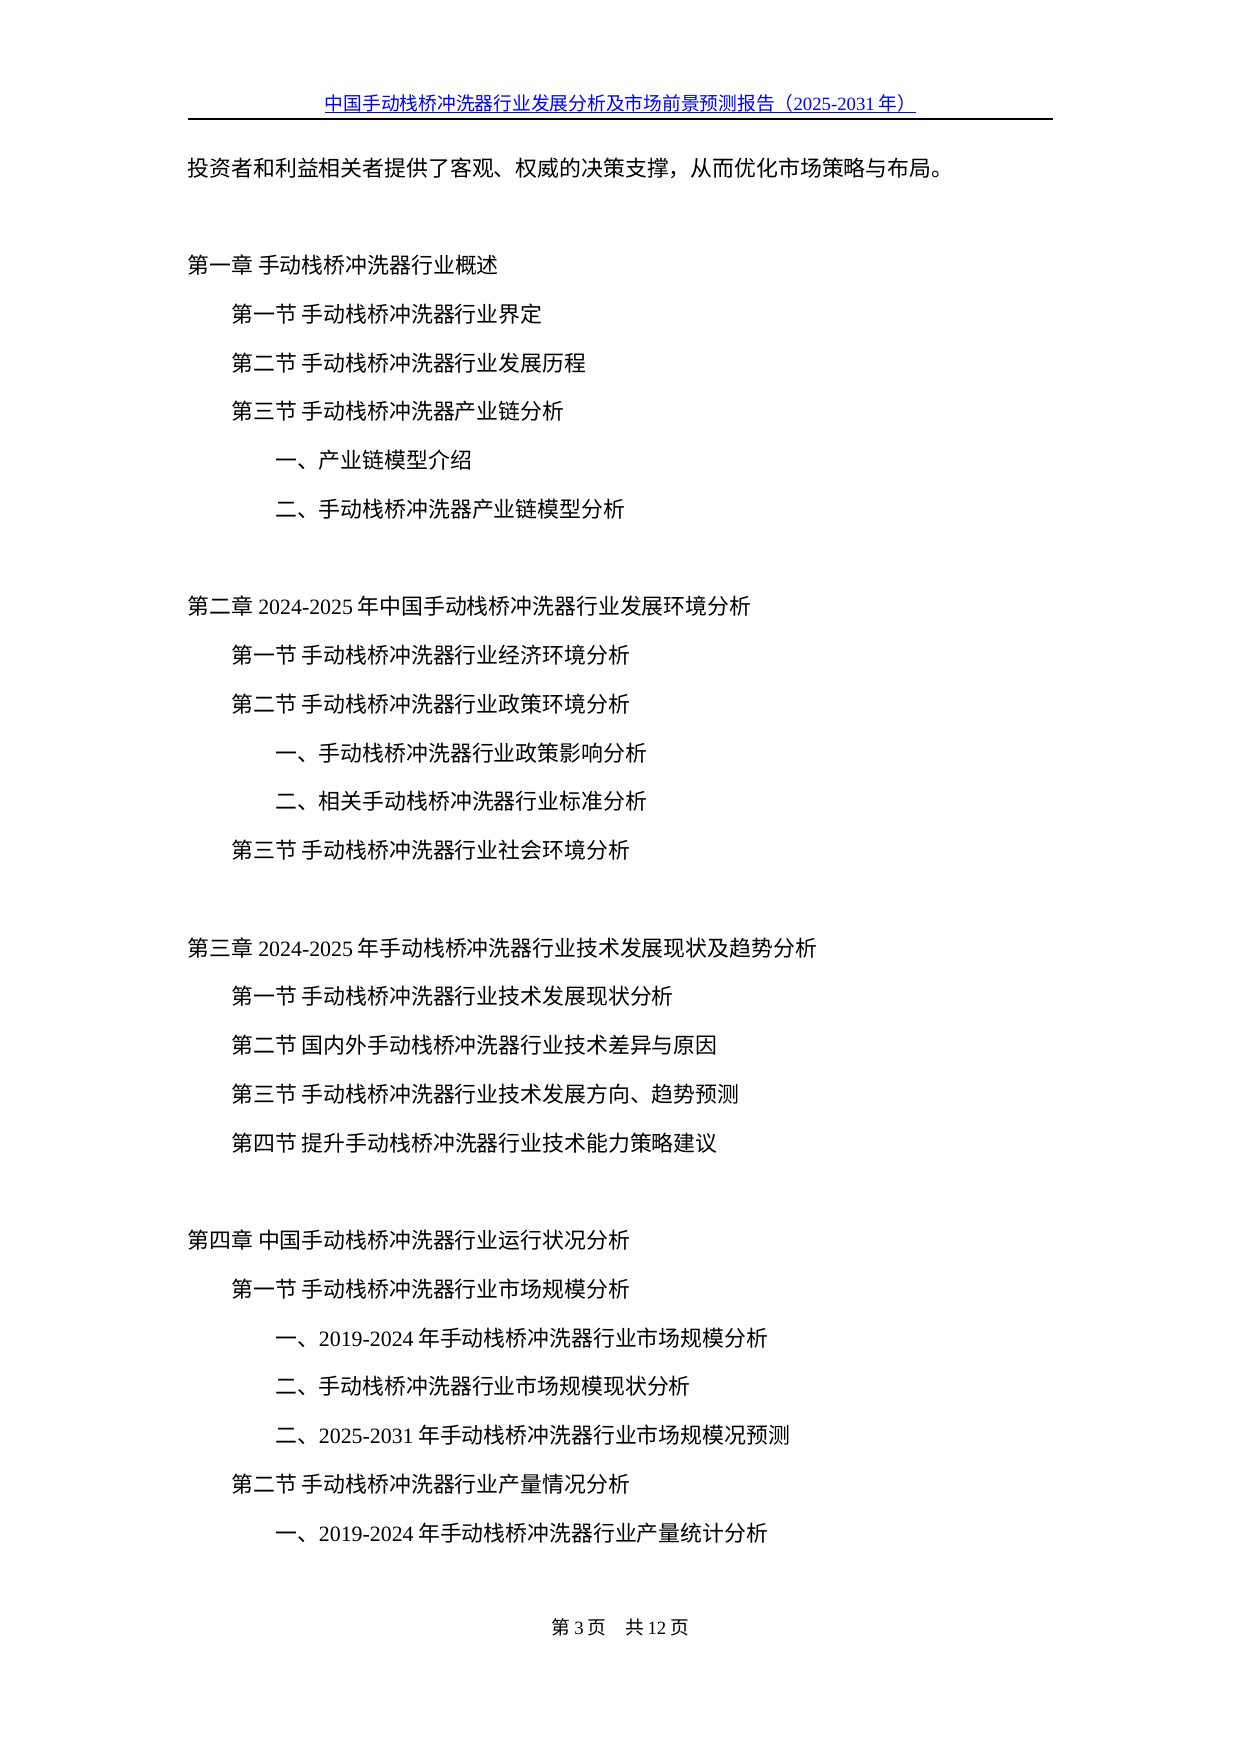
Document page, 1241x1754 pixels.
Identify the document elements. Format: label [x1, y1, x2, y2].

text [187, 150, 1053, 1548]
